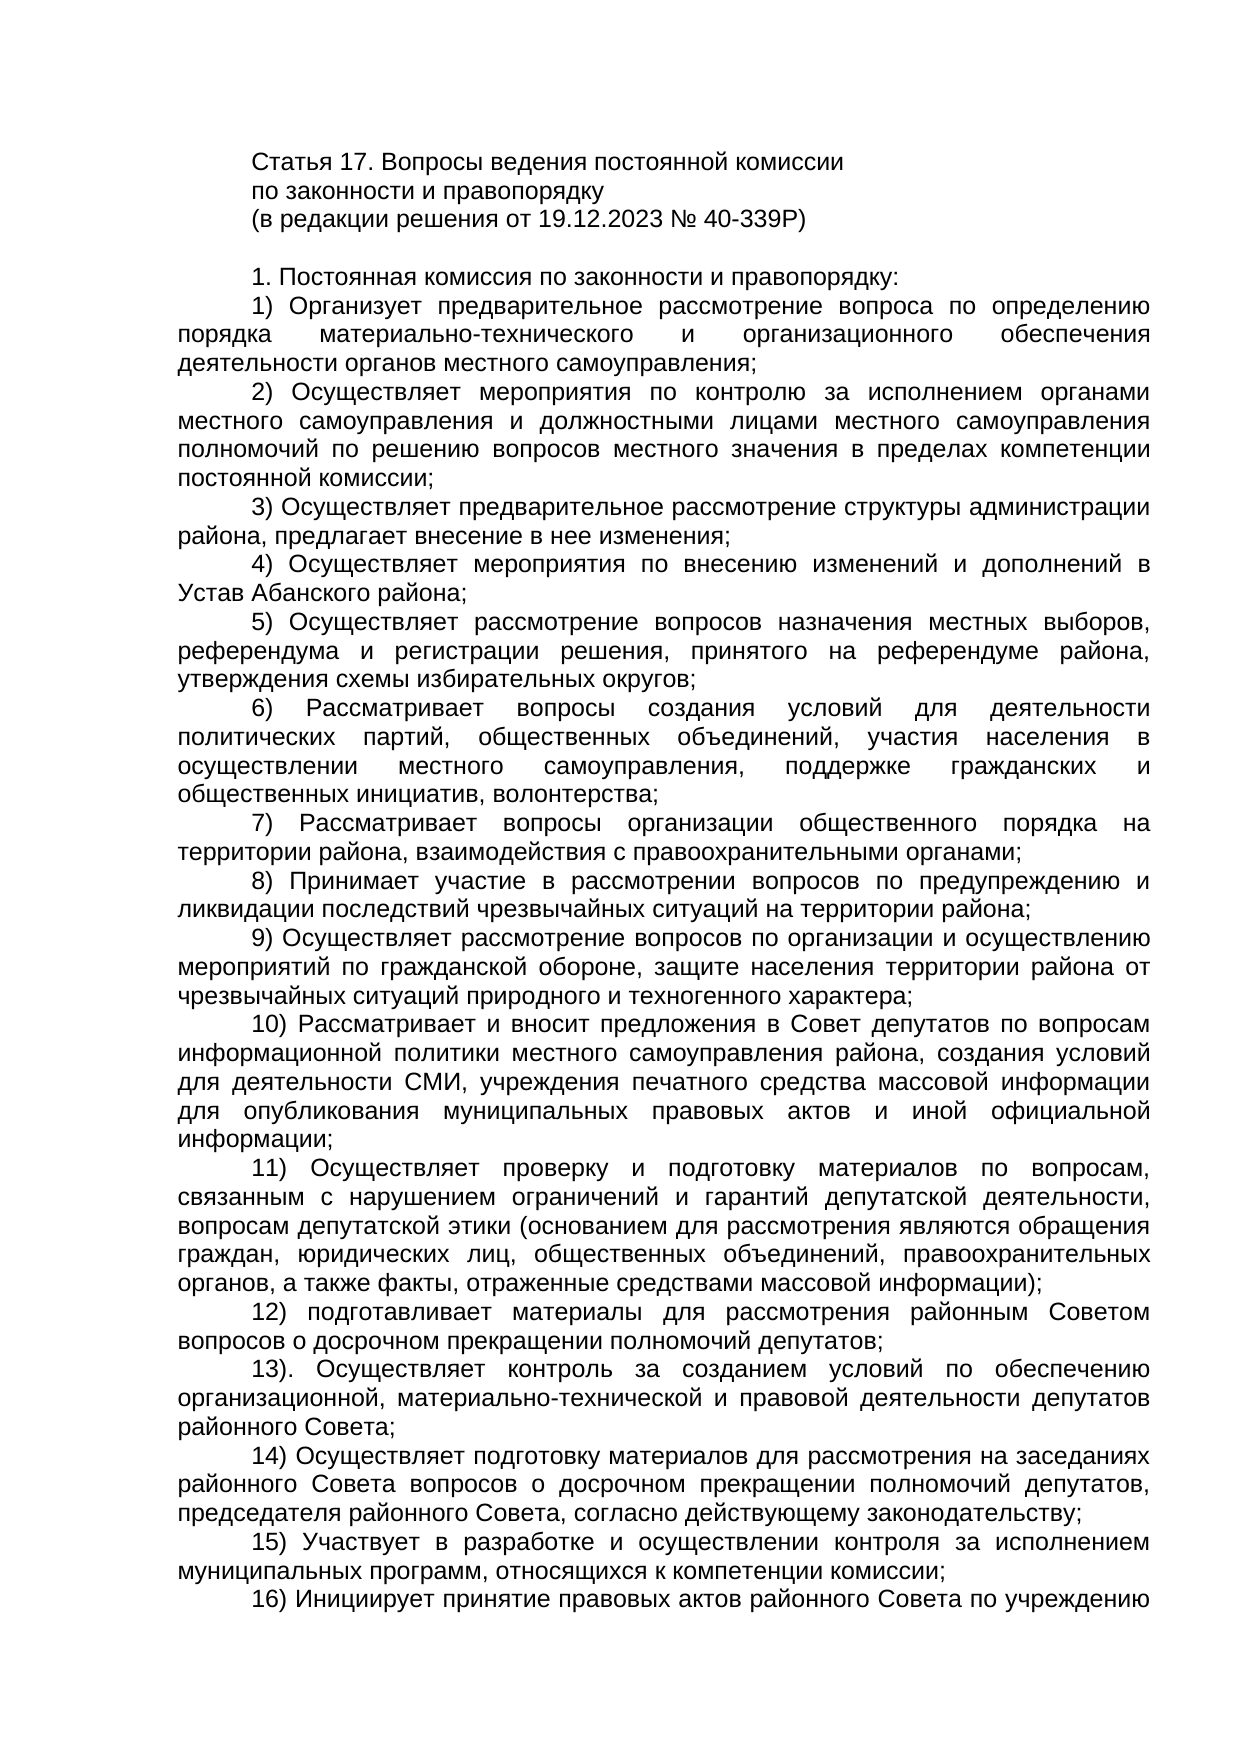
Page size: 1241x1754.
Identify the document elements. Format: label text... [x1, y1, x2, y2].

text 12) подготавливает материалы для рассмотрения районным Советом вопросов о досрочном прекращении полномочий депутатов; [177, 1297, 1152, 1354]
text 2) Осуществляет мероприятия по контролю за исполнением органами местного самоуправления и должностными лицами местного самоуправления полномочий по решению вопросов местного значения в пределах компетенции постоянной комиссии; [177, 377, 1152, 492]
text 1. Постоянная комиссия по законности и правопорядку: [177, 262, 1152, 291]
text 1) Организует предварительное рассмотрение вопроса по определению порядка материально-технического и организационного обеспечения деятельности органов местного самоуправления; [177, 291, 1152, 377]
text 14) Осуществляет подготовку материалов для рассмотрения на заседаниях районного Совета вопросов о досрочном прекращении полномочий депутатов, председателя районного Совета, согласно действующему законодательству; [177, 1441, 1152, 1527]
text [177, 1584, 1152, 1613]
text 8) Принимает участие в рассмотрении вопросов по предупреждению и ликвидации последствий чрезвычайных ситуаций на территории района; [177, 866, 1152, 923]
text 13). Осуществляет контроль за созданием условий по обеспечению организационной, материально-технической и правовой деятельности депутатов районного Совета; [177, 1354, 1152, 1441]
text по законности и правопорядку [177, 176, 1152, 204]
text 3) Осуществляет предварительное рассмотрение структуры администрации района, предлагает внесение в нее изменения; [177, 492, 1152, 549]
text 7) Рассматривает вопросы организации общественного порядка на территории района, взаимодействия с правоохранительными органами; [177, 808, 1152, 866]
text 6) Рассматривает вопросы создания условий для деятельности политических партий, общественных объединений, участия населения в осуществлении местного самоуправления, поддержке гражданских и общественных инициатив, волонтерства; [177, 693, 1152, 808]
text 4) Осуществляет мероприятия по внесению изменений и дополнений в Устав Абанского района; [177, 549, 1152, 607]
text Статья 17. Вопросы ведения постоянной комиссии [177, 147, 1152, 176]
text 15) Участвует в разработке и осуществлении контроля за исполнением муниципальных программ, относящихся к компетенции комиссии; [177, 1527, 1152, 1584]
text 9) Осуществляет рассмотрение вопросов по организации и осуществлению мероприятий по гражданской обороне, защите населения территории района от чрезвычайных ситуаций природного и техногенного характера; [177, 923, 1152, 1009]
text 11) Осуществляет проверку и подготовку материалов по вопросам, связанным с нарушением ограничений и гарантий депутатской деятельности, вопросам депутатской этики (основанием для рассмотрения являются обращения граждан, юридических лиц, общественных объединений, правоохранительных органов, а также факты, отраженные средствами массовой информации); [177, 1153, 1152, 1297]
text 5) Осуществляет рассмотрение вопросов назначения местных выборов, референдума и регистрации решения, принятого на референдуме района, утверждения схемы избирательных округов; [177, 607, 1152, 693]
text 10) Рассматривает и вносит предложения в Совет депутатов по вопросам информационной политики местного самоуправления района, создания условий для деятельности СМИ, учреждения печатного средства массовой информации для опубликования муниципальных правовых актов и иной официальной информации; [177, 1009, 1152, 1153]
text (в редакции решения от 19.12.2023 № 40-339Р) [177, 204, 1152, 233]
